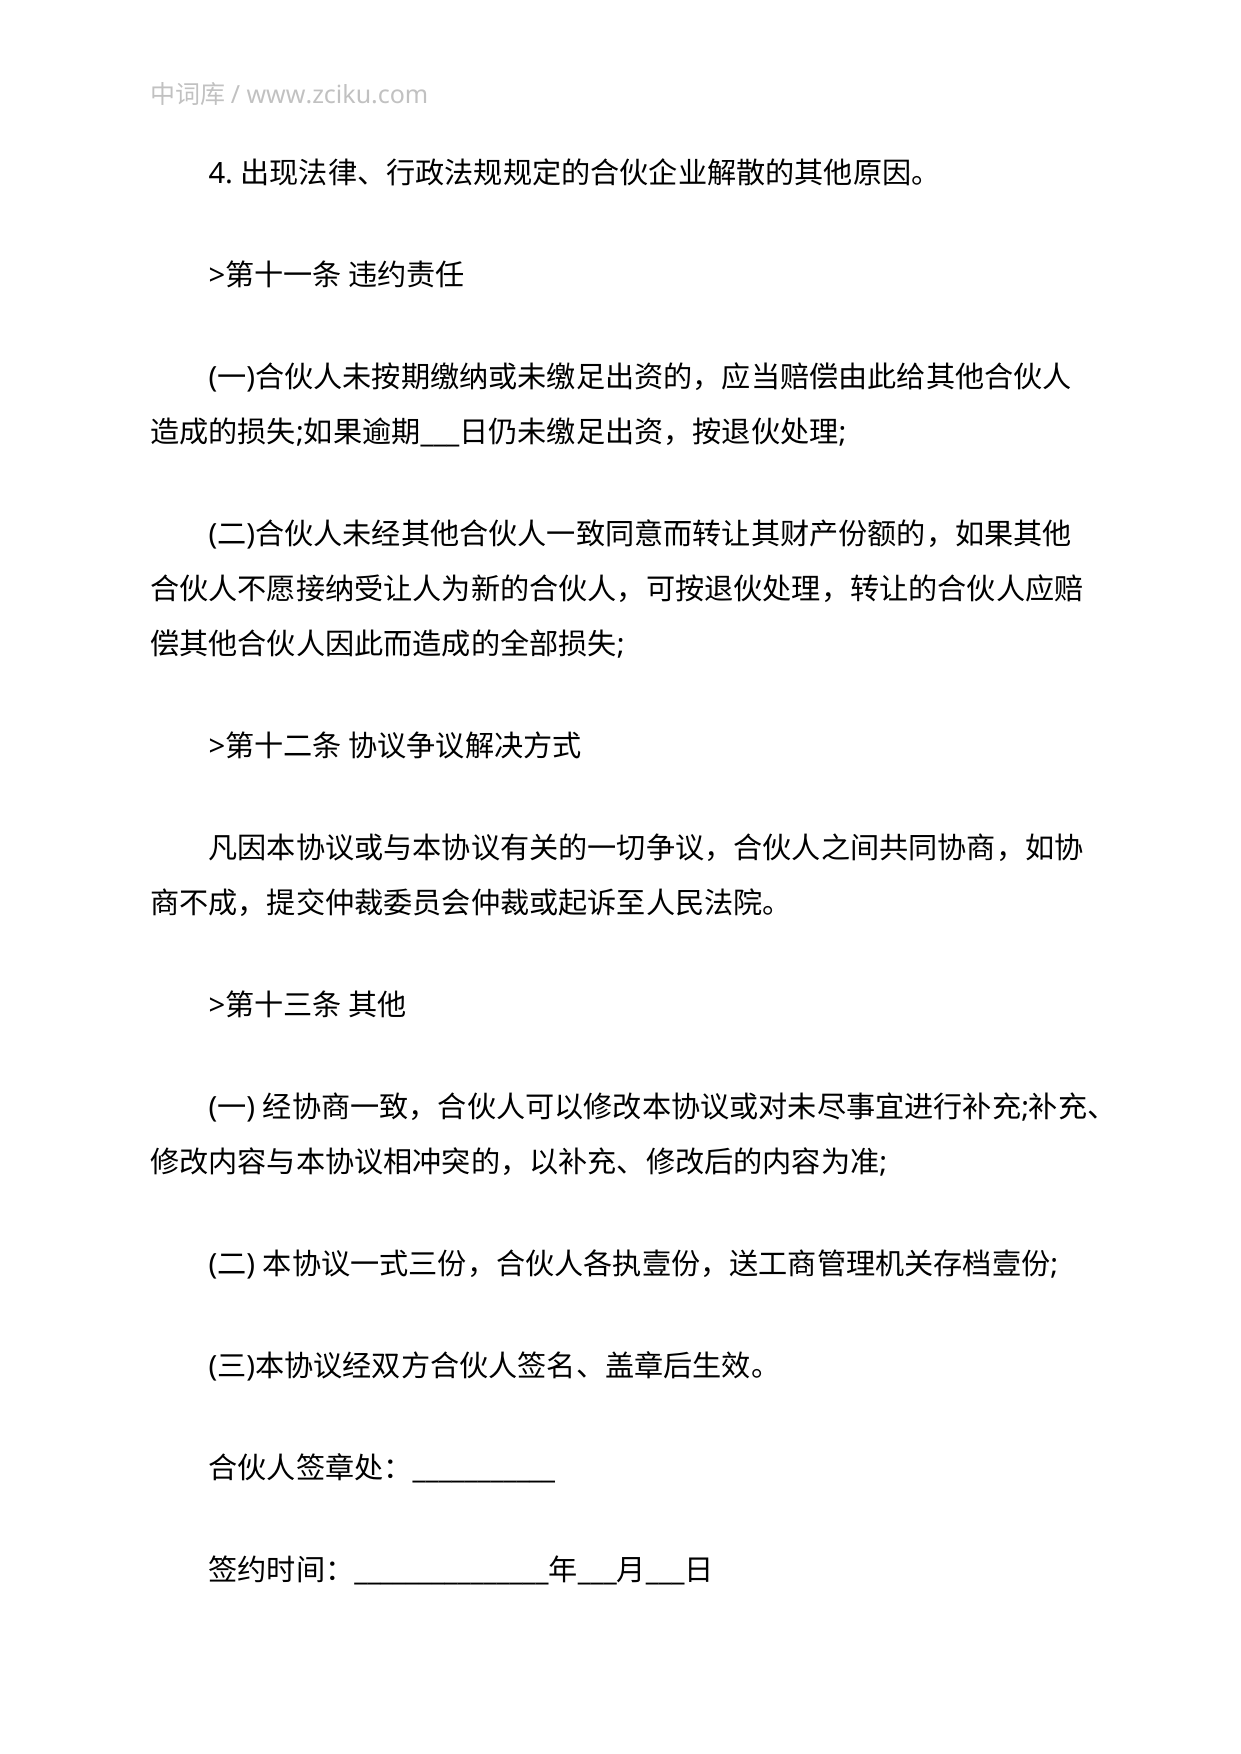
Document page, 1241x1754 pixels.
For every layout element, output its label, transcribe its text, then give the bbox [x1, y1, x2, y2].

text (三)本协议经双方合伙人签名、盖章后生效。 [150, 1342, 1090, 1385]
text (一) 经协商一致，合伙人可以修改本协议或对未尽事宜进行补充;补充、修改内容与本协议相冲突的，以补充、修改后的内容为准; [150, 1083, 1090, 1181]
text 合伙人签章处：___________ [150, 1444, 1090, 1487]
text 4. 出现法律、行政法规规定的合伙企业解散的其他原因。 [150, 150, 1090, 192]
text 签约时间：_______________年___月___日 [150, 1546, 1090, 1589]
text >第十二条 协议争议解决方式 [150, 723, 1090, 765]
text >第十一条 违约责任 [150, 252, 1090, 294]
text (二)合伙人未经其他合伙人一致同意而转让其财产份额的，如果其他合伙人不愿接纳受让人为新的合伙人，可按退伙处理，转让的合伙人应赔偿其他合伙人因此而造成的全部损失; [150, 511, 1090, 663]
text >第十三条 其他 [150, 981, 1090, 1024]
text (一)合伙人未按期缴纳或未缴足出资的，应当赔偿由此给其他合伙人造成的损失;如果逾期___日仍未缴足出资，按退伙处理; [150, 354, 1090, 451]
text (二) 本协议一式三份，合伙人各执壹份，送工商管理机关存档壹份; [150, 1240, 1090, 1283]
text 凡因本协议或与本协议有关的一切争议，合伙人之间共同协商，如协商不成，提交仲裁委员会仲裁或起诉至人民法院。 [150, 825, 1090, 922]
